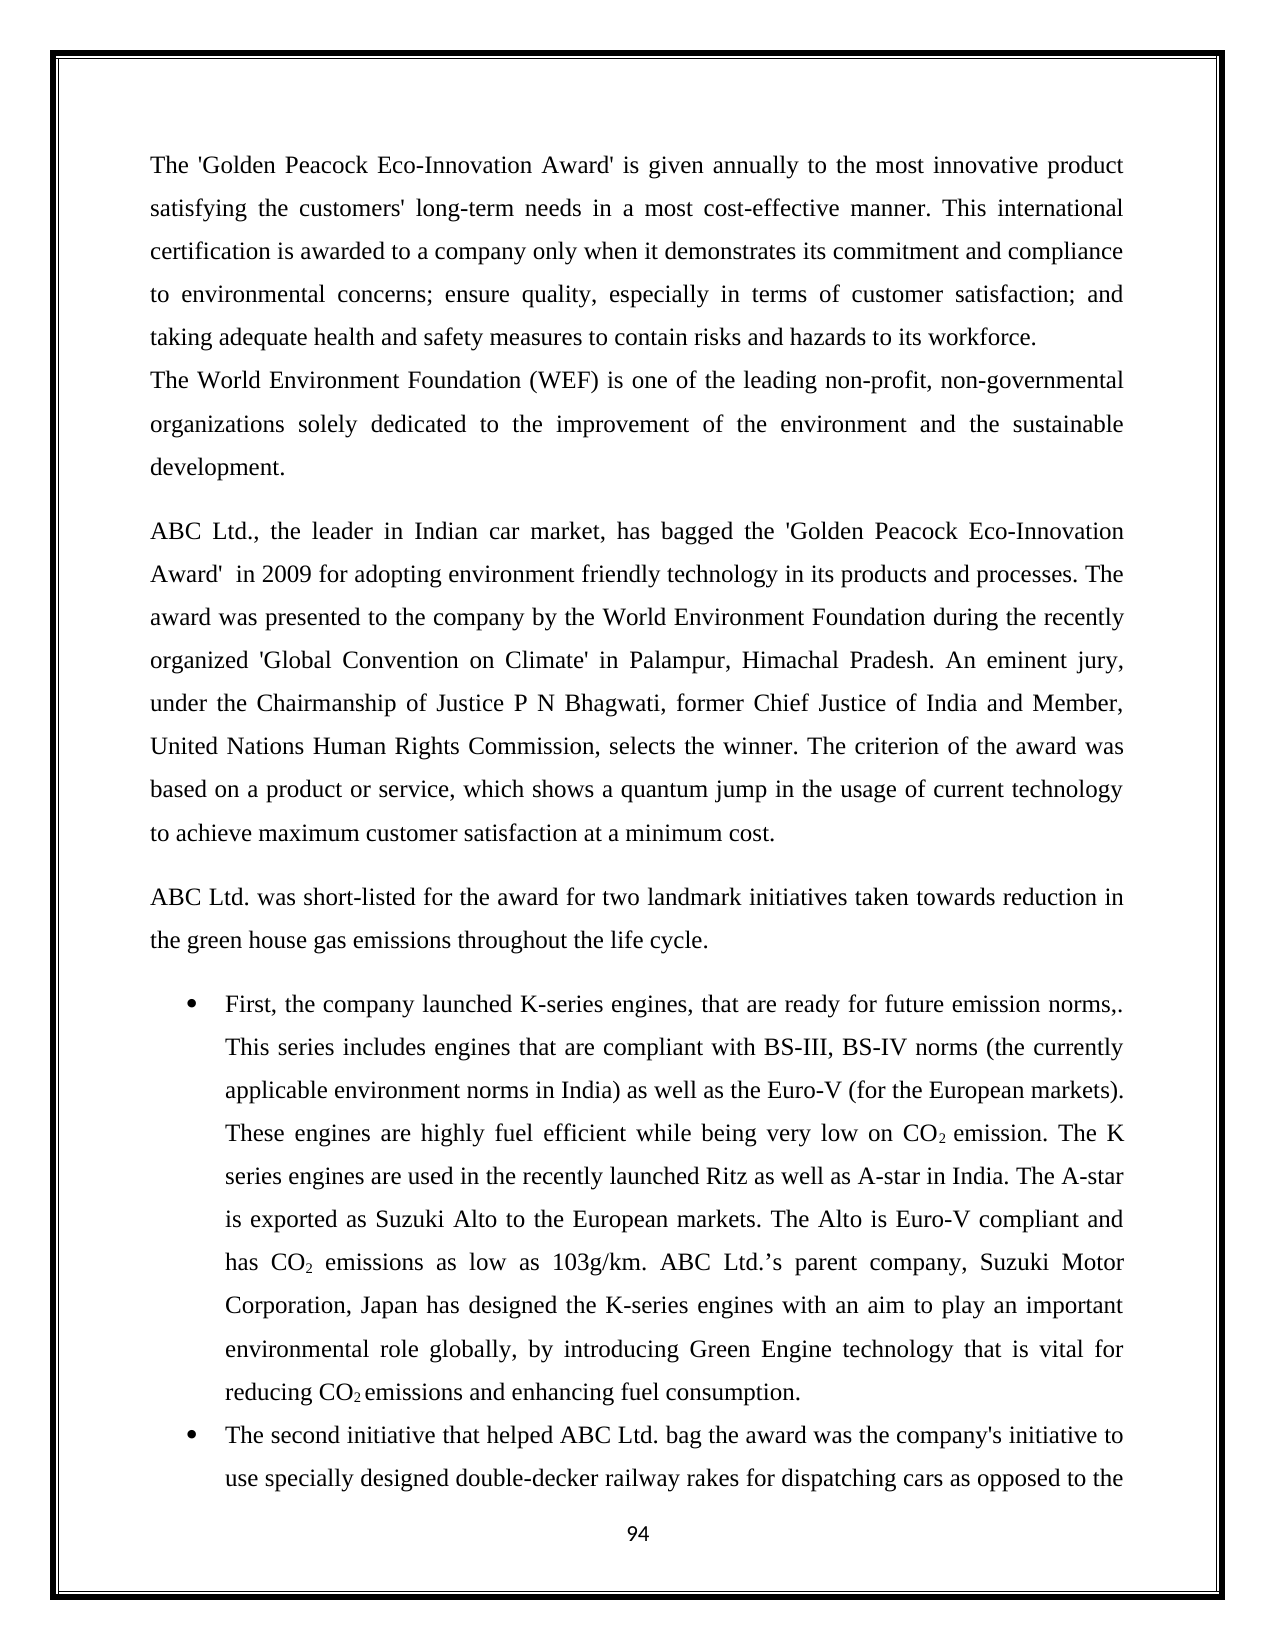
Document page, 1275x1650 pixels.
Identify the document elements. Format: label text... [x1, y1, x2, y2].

text The World Environment Foundation (WEF) is one of the leading non-profit, non-governmental organizations solely dedicated to the improvement of the environment and the sustainable development. [150, 366, 1125, 481]
text ABC Ltd. was short-listed for the award for two landmark initiatives taken towards reduction in the green house gas emissions throughout the life cycle. [150, 882, 1125, 953]
text The 'Golden Peacock Eco-Innovation Award' is given annually to the most innovative product satisfying the customers' long-term needs in a most cost-effective manner. This international certification is awarded to a company only when it demonstrates its commitment and compliance to environmental concerns; ensure quality, especially in terms of customer satisfaction; and taking adequate health and safety measures to contain risks and hazards to its workforce. [150, 150, 1125, 351]
list First, the company launched K-series engines, that are ready for future emission norms,. This series includes engines that are compliant with BS-III, BS-IV norms (the currently applicable environment norms in India) as well as the Euro-V (for the European markets). These engines are highly fuel efficient while being very low on CO2 emission. The K series engines are used in the recently launched Ritz as well as A-star in India. The A-star is exported as Suzuki Alto to the European markets. The Alto is Euro-V compliant and has CO2 emissions as low as 103g/km. ABC Ltd.’s parent company, Suzuki Motor Corporation, Japan has designed the K-series engines with an aim to play an important environmental role globally, by introducing Green Engine technology that is vital for reducing CO2 emissions and enhancing fuel consumption. [187, 989, 1125, 1406]
text ABC Ltd., the leader in Indian car market, has bagged the 'Golden Peacock Eco-Innovation Award' in 2009 for adopting environment friendly technology in its products and processes. The award was presented to the company by the World Environment Foundation during the recently organized 'Global Convention on Climate' in Palampur, Himachal Pradesh. An eminent jury, under the Chairmanship of Justice P N Bhagwati, former Chief Justice of India and Member, United Nations Human Rights Commission, selects the winner. The criterion of the award was based on a product or service, which shows a quantum jump in the usage of current technology to achieve maximum customer satisfaction at a minimum cost. [150, 516, 1125, 846]
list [187, 1420, 1125, 1492]
